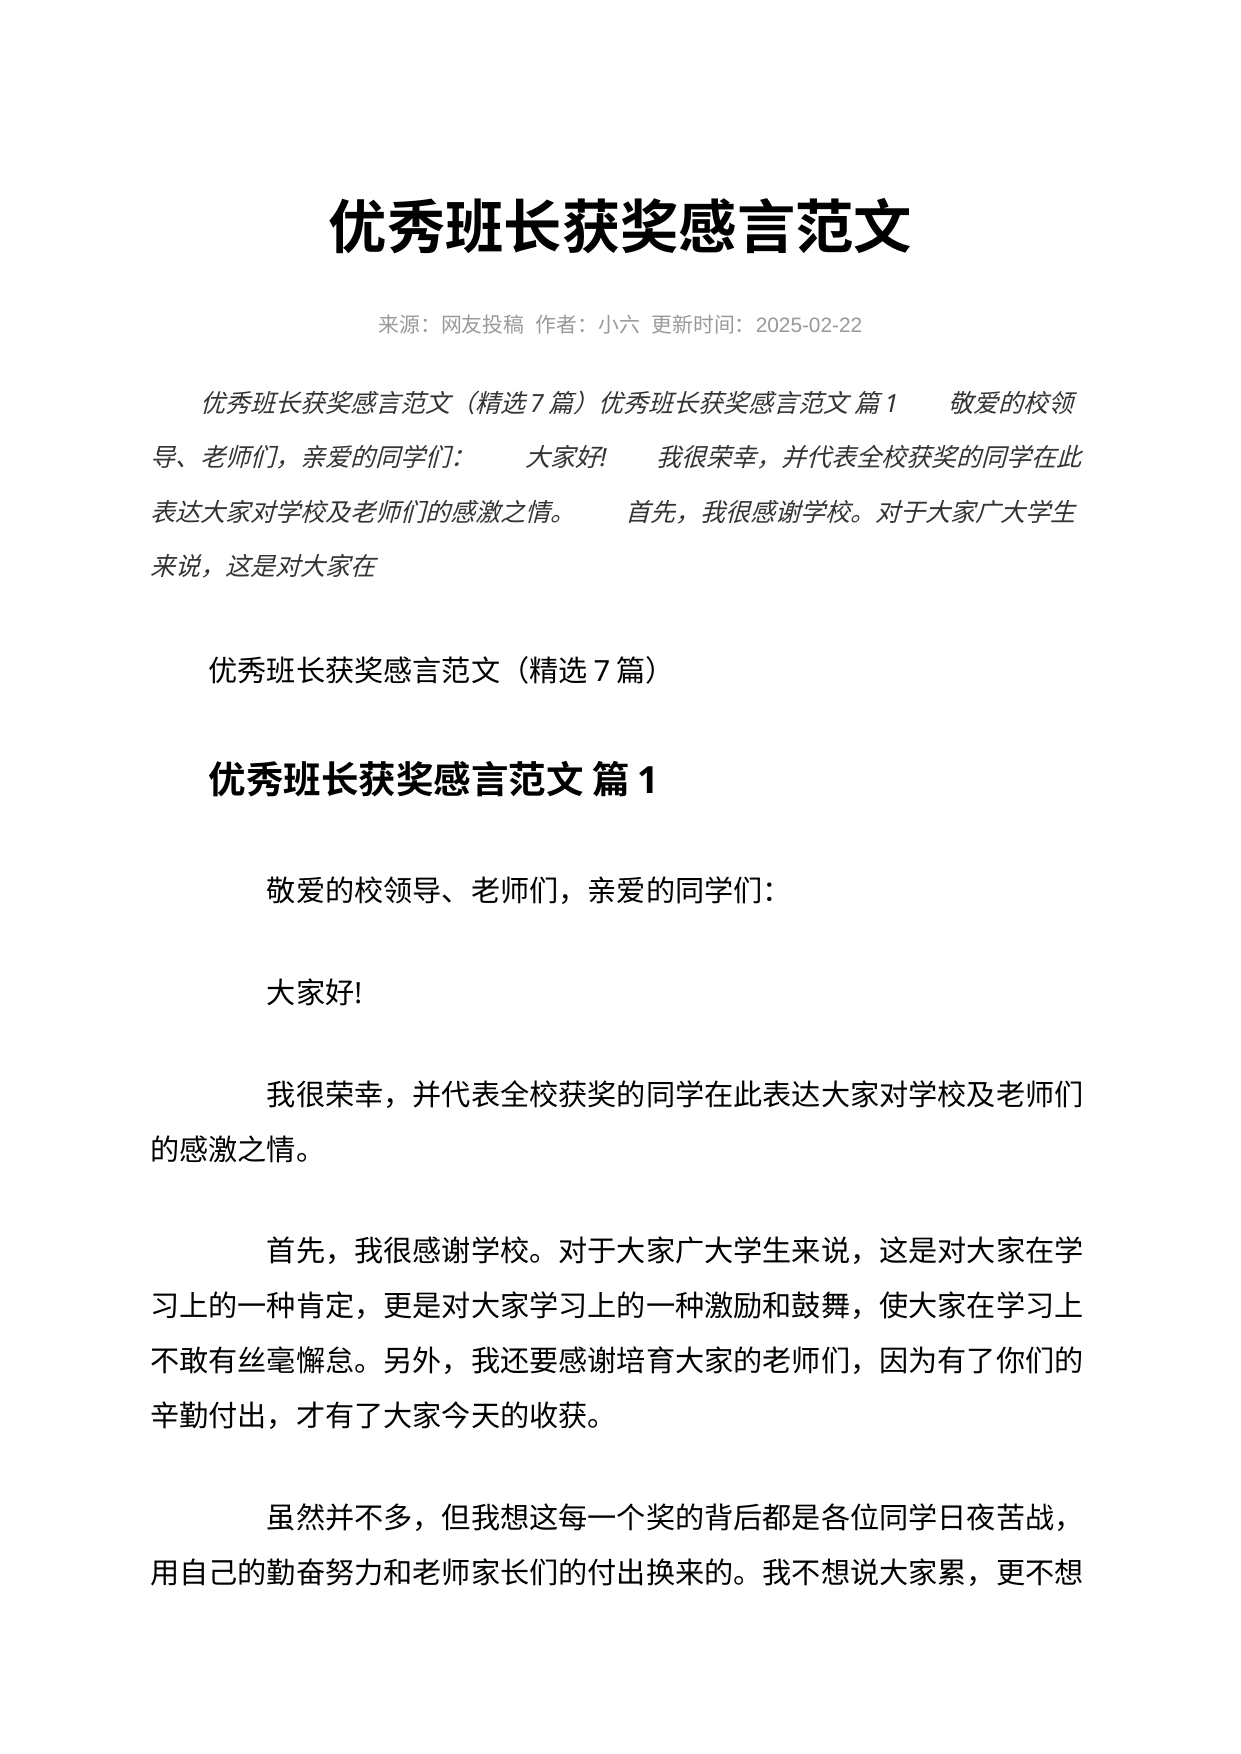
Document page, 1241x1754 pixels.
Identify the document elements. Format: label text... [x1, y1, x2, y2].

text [150, 1494, 1090, 1591]
text 我很荣幸，并代表全校获奖的同学在此表达大家对学校及老师们的感激之情。 [150, 1071, 1090, 1168]
text 首先，我很感谢学校。对于大家广大学生来说，这是对大家在学习上的一种肯定，更是对大家学习上的一种激励和鼓舞，使大家在学习上不敢有丝毫懈怠。另外，我还要感谢培育大家的老师们，因为有了你们的辛勤付出，才有了大家今天的收获。 [150, 1228, 1090, 1435]
text 优秀班长获奖感言范文 篇1 [150, 750, 1090, 804]
text 敬爱的校领导、老师们，亲爱的同学们： [150, 867, 1090, 910]
text 优秀班长获奖感言范文（精选7篇） [150, 648, 1090, 690]
text 优秀班长获奖感言范文（精选7篇）优秀班长获奖感言范文 篇1 敬爱的校领导、老师们，亲爱的同学们： 大家好! 我很荣幸，并代表全校获奖的同学在此表达大家对学校及老师们的感激之情。 首先，我很感谢学校。对于大家广大学生来说，这是对大家在 [150, 383, 1090, 583]
text 来源：网友投稿 作者：小六 更新时间：2025-02-22 [150, 313, 1090, 337]
text 大家好! [150, 969, 1090, 1012]
subtitle 优秀班长获奖感言范文 [150, 181, 1090, 266]
